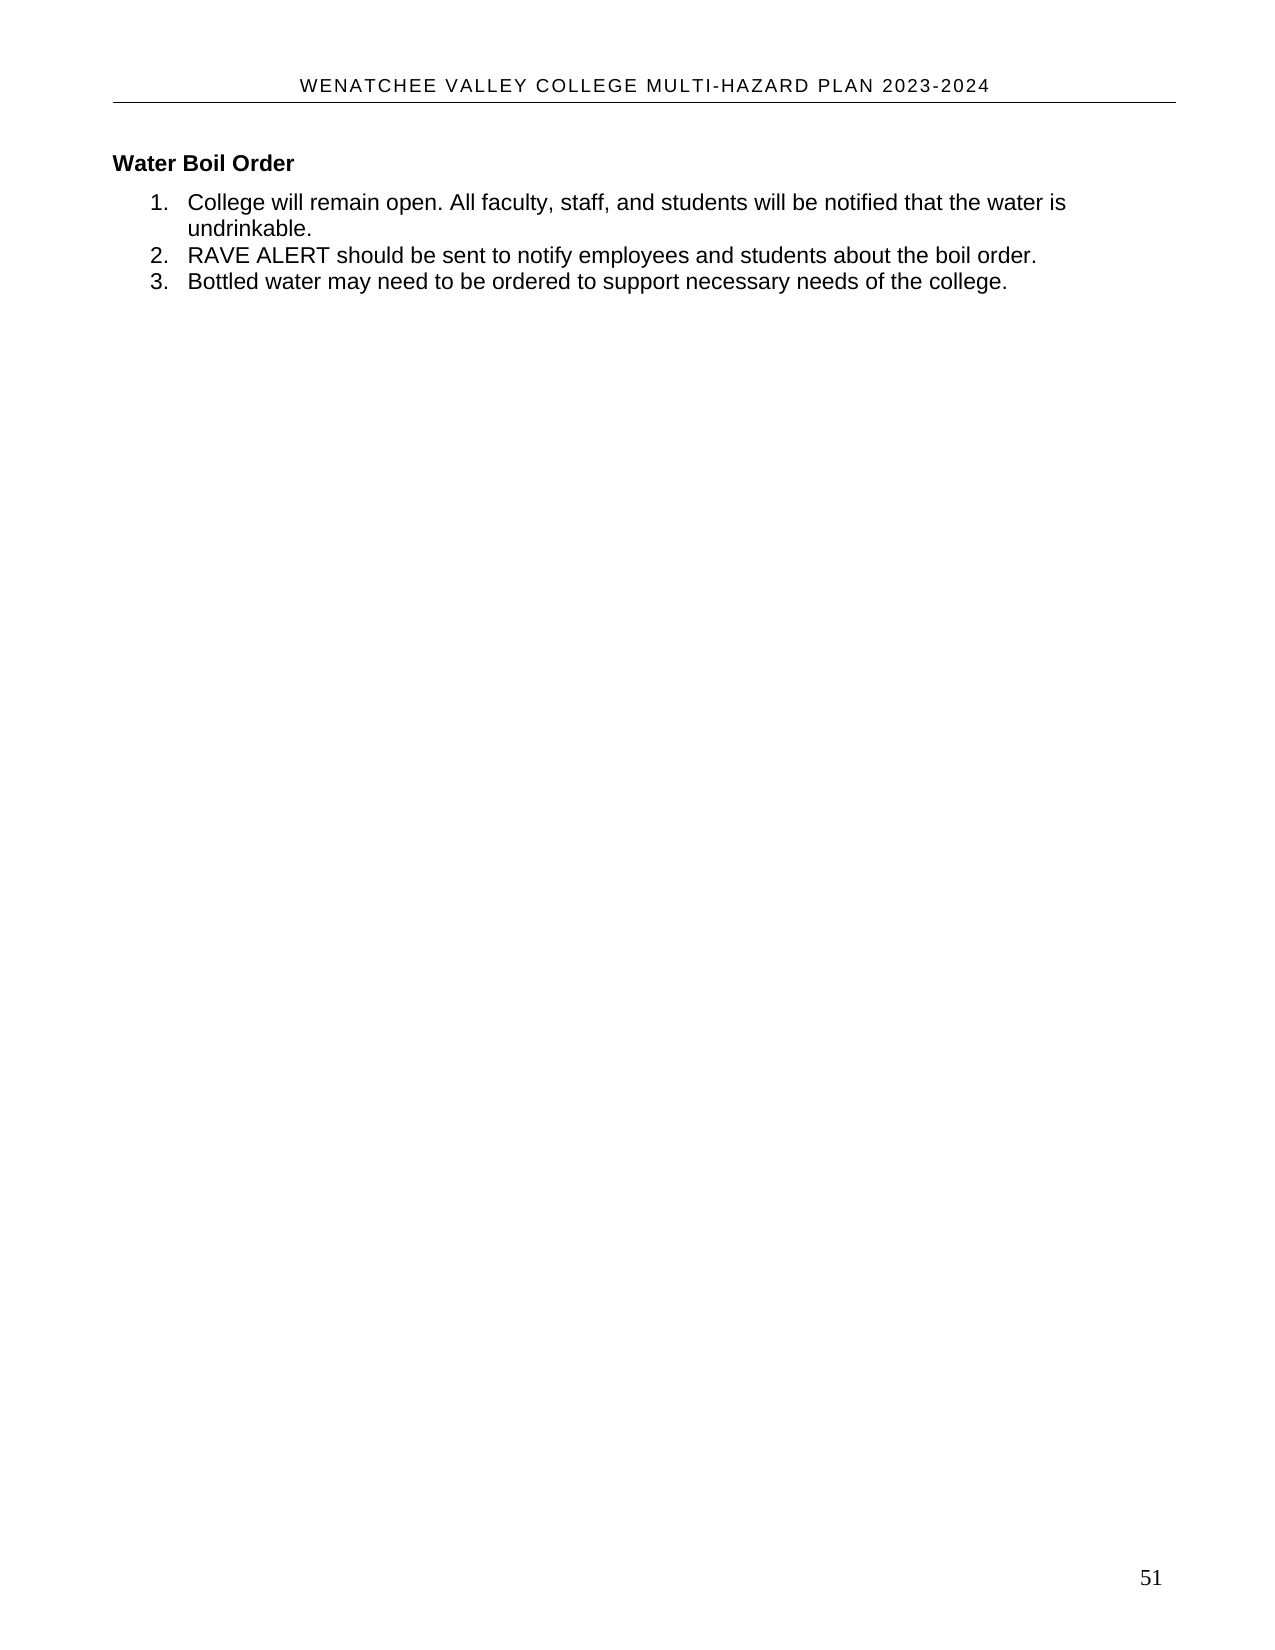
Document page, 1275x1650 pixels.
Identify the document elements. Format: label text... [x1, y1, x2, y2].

list RAVE ALERT should be sent to notify employees and students about the boil order. [150, 242, 1162, 268]
list College will remain open. All faculty, staff, and students will be notified that the water is undrinkable. [150, 189, 1162, 242]
list Bottled water may need to be ordered to support necessary needs of the college. [150, 268, 1162, 294]
text Water Boil Order [112, 150, 1162, 176]
